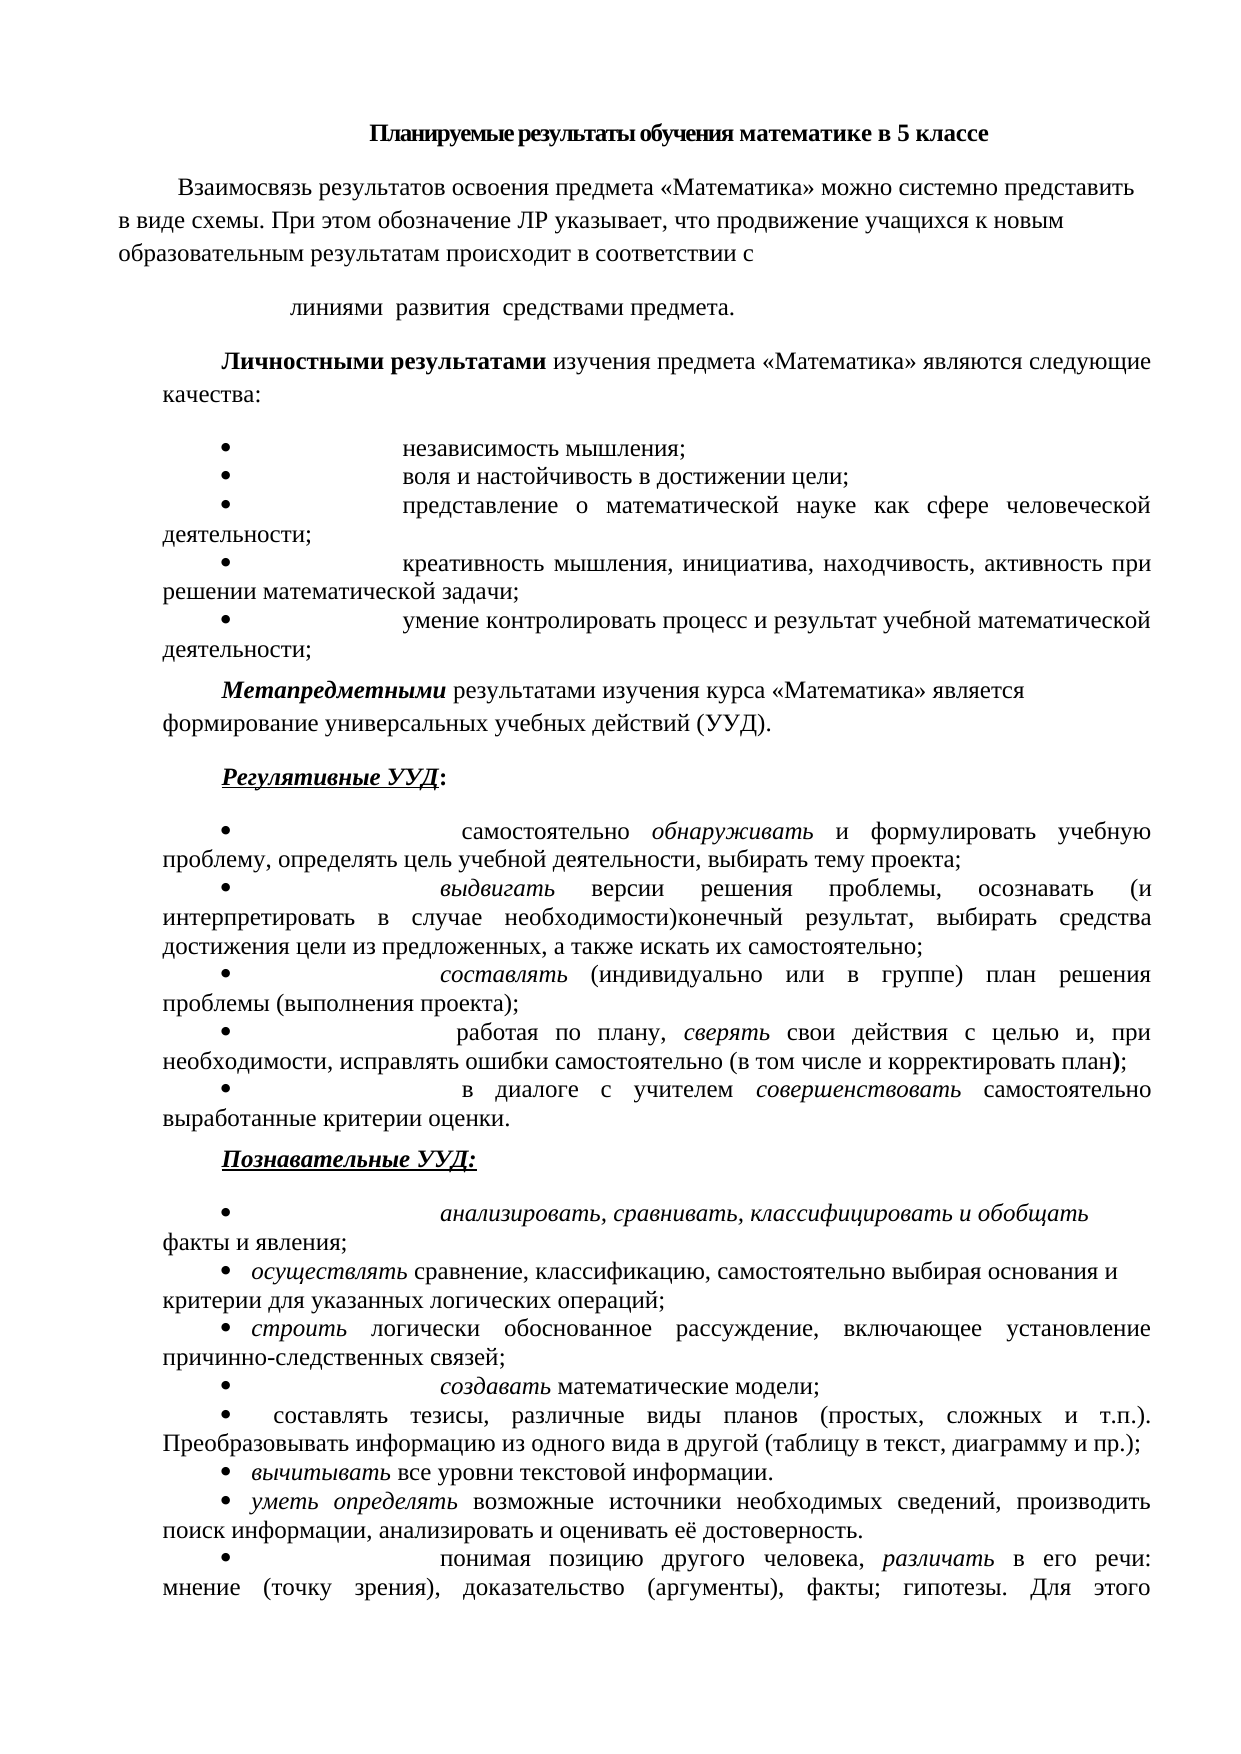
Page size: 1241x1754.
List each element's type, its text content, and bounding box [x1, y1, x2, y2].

title вычитывать все уровни текстовой информации. [162, 1457, 1152, 1486]
title работая по плану, сверять свои действия с целью и, при необходимости, исправлять ошибки самостоятельно (в том числе и корректировать план); [162, 1017, 1152, 1074]
title составлять (индивидуально или в группе) план решения проблемы (выполнения проекта); [162, 959, 1152, 1017]
title выдвигать версии решения проблемы, осознавать (и интерпретировать в случае необходимости)конечный результат, выбирать средства достижения цели из предложенных, а также искать их самостоятельно; [162, 873, 1152, 959]
text Взаимосвязь результатов освоения предмета «Математика» можно системно представить в виде схемы. При этом обозначение ЛР указывает, что продвижение учащихся к новым образовательным результатам происходит в соответствии с [118, 172, 1152, 267]
list умение контролировать процесс и результат учебной математической деятельности; [162, 605, 1152, 663]
text Личностными результатами изучения предмета «Математика» являются следующие качества: [162, 346, 1152, 407]
text Метапредметными результатами изучения курса «Математика» является формирование универсальных учебных действий (УУД). [162, 675, 1152, 737]
list креативность мышления, инициатива, находчивость, активность при решении математической задачи; [162, 548, 1152, 605]
text Регулятивные УУД: [162, 762, 1152, 791]
title в диалоге с учителем совершенствовать самостоятельно выработанные критерии оценки. [162, 1074, 1152, 1132]
title создавать математические модели; [162, 1371, 1152, 1400]
text Планируемые результаты обучения математике в 5 классе [177, 118, 1151, 147]
list представление о математической науке как сфере человеческой деятельности; [162, 490, 1152, 548]
title анализировать, сравнивать, классифицировать и обобщать факты и явления; [162, 1198, 1152, 1256]
title осуществлять сравнение, классификацию, самостоятельно выбирая основания и критерии для указанных логических операций; [162, 1256, 1152, 1313]
title составлять тезисы, различные виды планов (простых, сложных и т.п.). Преобразовывать информацию из одного вида в другой (таблицу в текст, диаграмму и пр.); [162, 1400, 1152, 1457]
title строить логически обоснованное рассуждение, включающее установление причинно-следственных связей; [162, 1313, 1152, 1371]
list независимость мышления; [162, 433, 1152, 461]
text линиями развития средствами предмета. [118, 292, 1152, 321]
list воля и настойчивость в достижении цели; [162, 461, 1152, 490]
title самостоятельно обнаруживать и формулировать учебную проблему, определять цель учебной деятельности, выбирать тему проекта; [162, 816, 1152, 873]
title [162, 1543, 1152, 1601]
text Познавательные УУД: [162, 1144, 1152, 1173]
title уметь определять возможные источники необходимых сведений, производить поиск информации, анализировать и оценивать её достоверность. [162, 1486, 1152, 1543]
